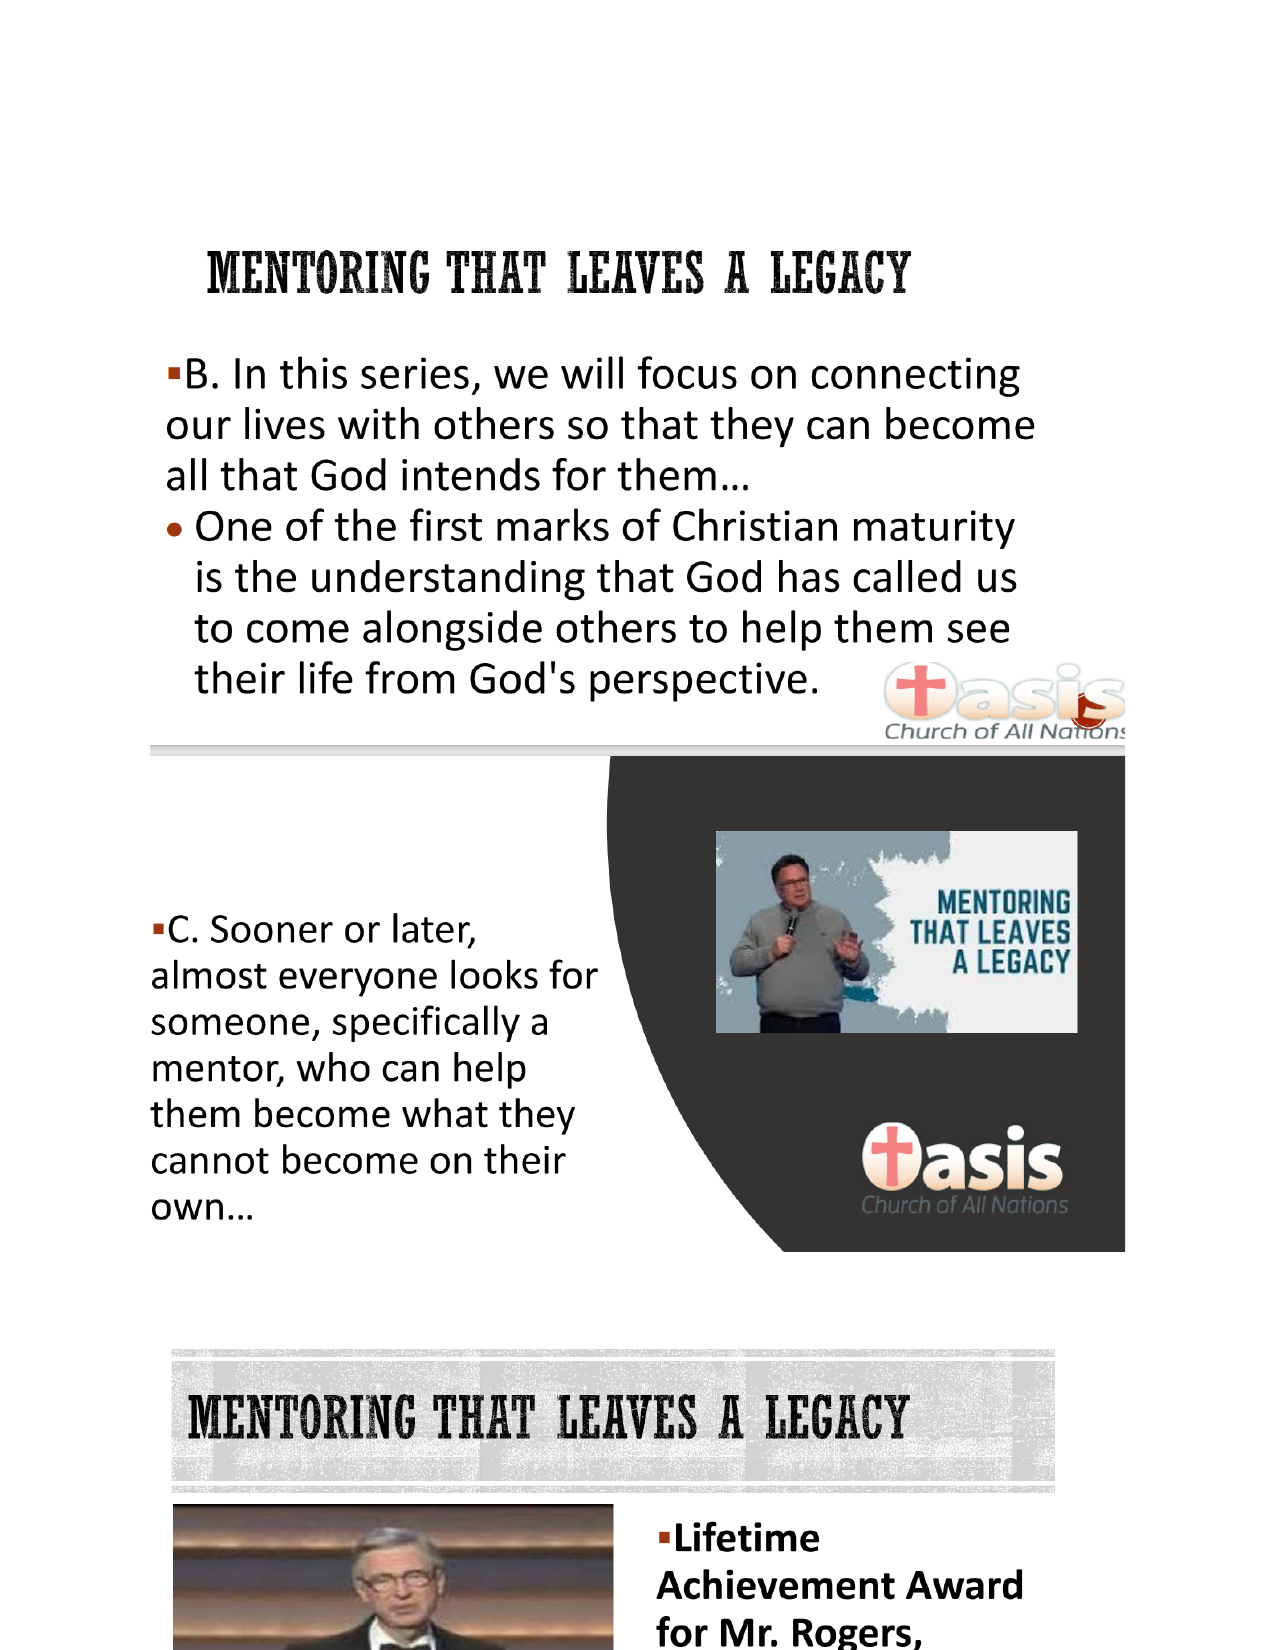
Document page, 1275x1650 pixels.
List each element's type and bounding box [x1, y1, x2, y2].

picture [139, 1331, 1115, 1650]
picture [150, 208, 1125, 1252]
